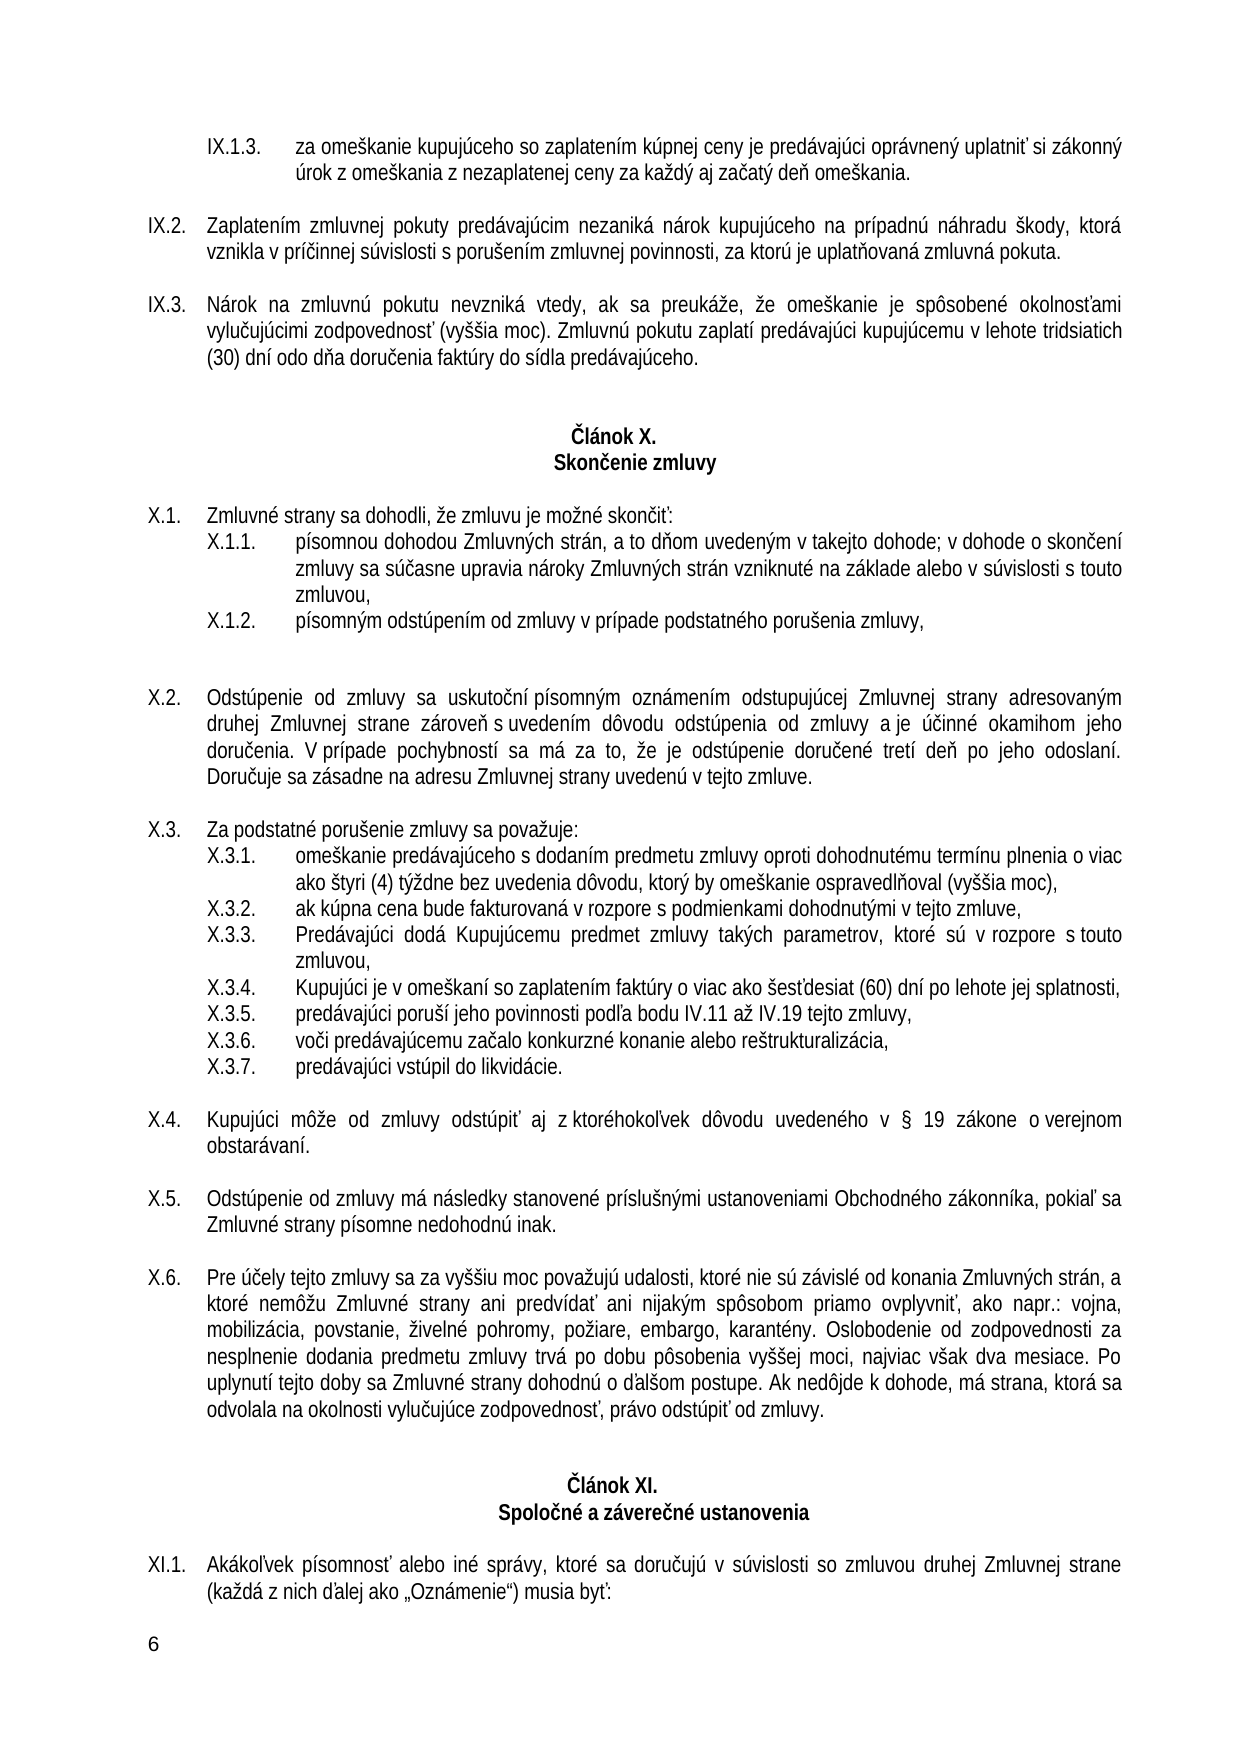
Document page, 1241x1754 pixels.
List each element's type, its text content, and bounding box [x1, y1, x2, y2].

list Zaplatením zmluvnej pokuty predávajúcim nezaniká nárok kupujúceho na prípadnú náhradu škody, ktorá vznikla v príčinnej súvislosti s porušením zmluvnej povinnosti, za ktorú je uplatňovaná zmluvná pokuta. [148, 212, 1122, 265]
list predávajúci poruší jeho povinnosti podľa bodu 4.11 až 4.19 tejto zmluvy, [207, 1000, 1122, 1027]
list Odstúpenie od zmluvy má následky stanovené príslušnými ustanoveniami Obchodného zákonníka, pokiaľ sa Zmluvné strany písomne nedohodnú inak. [148, 1185, 1122, 1237]
list Zmluvné strany sa dohodli, že zmluvu je možné skončiť: [148, 502, 1122, 528]
list ak kúpna cena bude fakturovaná v rozpore s podmienkami dohodnutými v tejto zmluve, [207, 895, 1122, 921]
list Akákoľvek písomnosť alebo iné správy, ktoré sa doručujú v súvislosti so zmluvou druhej Zmluvnej strane (každá z nich ďalej ako „Oznámenie“) musia byť: [148, 1551, 1122, 1604]
list za omeškanie kupujúceho so zaplatením kúpnej ceny je predávajúci oprávnený uplatniť si zákonný úrok z omeškania z nezaplatenej ceny za každý aj začatý deň omeškania. [207, 133, 1122, 186]
list písomnou dohodou Zmluvných strán, a to dňom uvedeným v takejto dohode; v dohode o skončení zmluvy sa súčasne upravia nároky Zmluvných strán vzniknuté na základe alebo v súvislosti s touto zmluvou, [207, 528, 1122, 607]
list voči predávajúcemu začalo konkurzné konanie alebo reštrukturalizácia, [207, 1027, 1122, 1053]
list predávajúci vstúpil do likvidácie. [207, 1053, 1122, 1079]
list Kupujúci môže od zmluvy odstúpiť aj z ktoréhokoľvek dôvodu uvedeného v § 19 zákone o verejnom obstarávaní. [148, 1106, 1122, 1158]
list Pre účely tejto zmluvy sa za vyššiu moc považujú udalosti, ktoré nie sú závislé od konania Zmluvných strán, a ktoré nemôžu Zmluvné strany ani predvídať ani nijakým spôsobom priamo ovplyvniť, ako napr.: vojna, mobilizácia, povstanie, živelné pohromy, požiare, embargo, karantény. Oslobodenie od zodpovednosti za nesplnenie dodania predmetu zmluvy trvá po dobu pôsobenia vyššej moci, najviac však dva mesiace. Po uplynutí tejto doby sa Zmluvné strany dohodnú o ďalšom postupe. Ak nedôjde k dohode, má strana, ktorá sa odvolala na okolnosti vylučujúce zodpovednosť, právo odstúpiť od zmluvy. [148, 1264, 1122, 1422]
list písomným odstúpením od zmluvy v prípade podstatného porušenia zmluvy, [207, 607, 1122, 634]
list Nárok na zmluvnú pokutu nevzniká vtedy, ak sa preukáže, že omeškanie je spôsobené okolnosťami vylučujúcimi zodpovednosť (vyššia moc). Zmluvnú pokutu zaplatí predávajúci kupujúcemu v lehote tridsiatich (30) dní odo dňa doručenia faktúry do sídla predávajúceho. [148, 291, 1122, 370]
list Odstúpenie od zmluvy sa uskutoční písomným oznámením odstupujúcej Zmluvnej strany adresovaným druhej Zmluvnej strane zároveň s uvedením dôvodu odstúpenia od zmluvy a je účinné okamihom jeho doručenia. V prípade pochybností sa má za to, že je odstúpenie doručené tretí deň po jeho odoslaní. Doručuje sa zásadne na adresu Zmluvnej strany uvedenú v tejto zmluve. [148, 684, 1122, 789]
text Spoločné a záverečné ustanovenia [185, 1498, 1122, 1525]
text Skončenie zmluvy [148, 449, 1122, 476]
list Kupujúci je v omeškaní so zaplatením faktúry o viac ako šesťdesiat (60) dní po lehote jej splatnosti, [207, 974, 1122, 1000]
list omeškanie predávajúceho s dodaním predmetu zmluvy oproti dohodnutému termínu plnenia o viac ako štyri (4) týždne bez uvedenia dôvodu, ktorý by omeškanie ospravedlňoval (vyššia moc), [207, 842, 1122, 895]
list Za podstatné porušenie zmluvy sa považuje: [148, 816, 1122, 842]
list Predávajúci dodá Kupujúcemu predmet zmluvy takých parametrov, ktoré sú v rozpore s touto zmluvou, [207, 921, 1122, 974]
